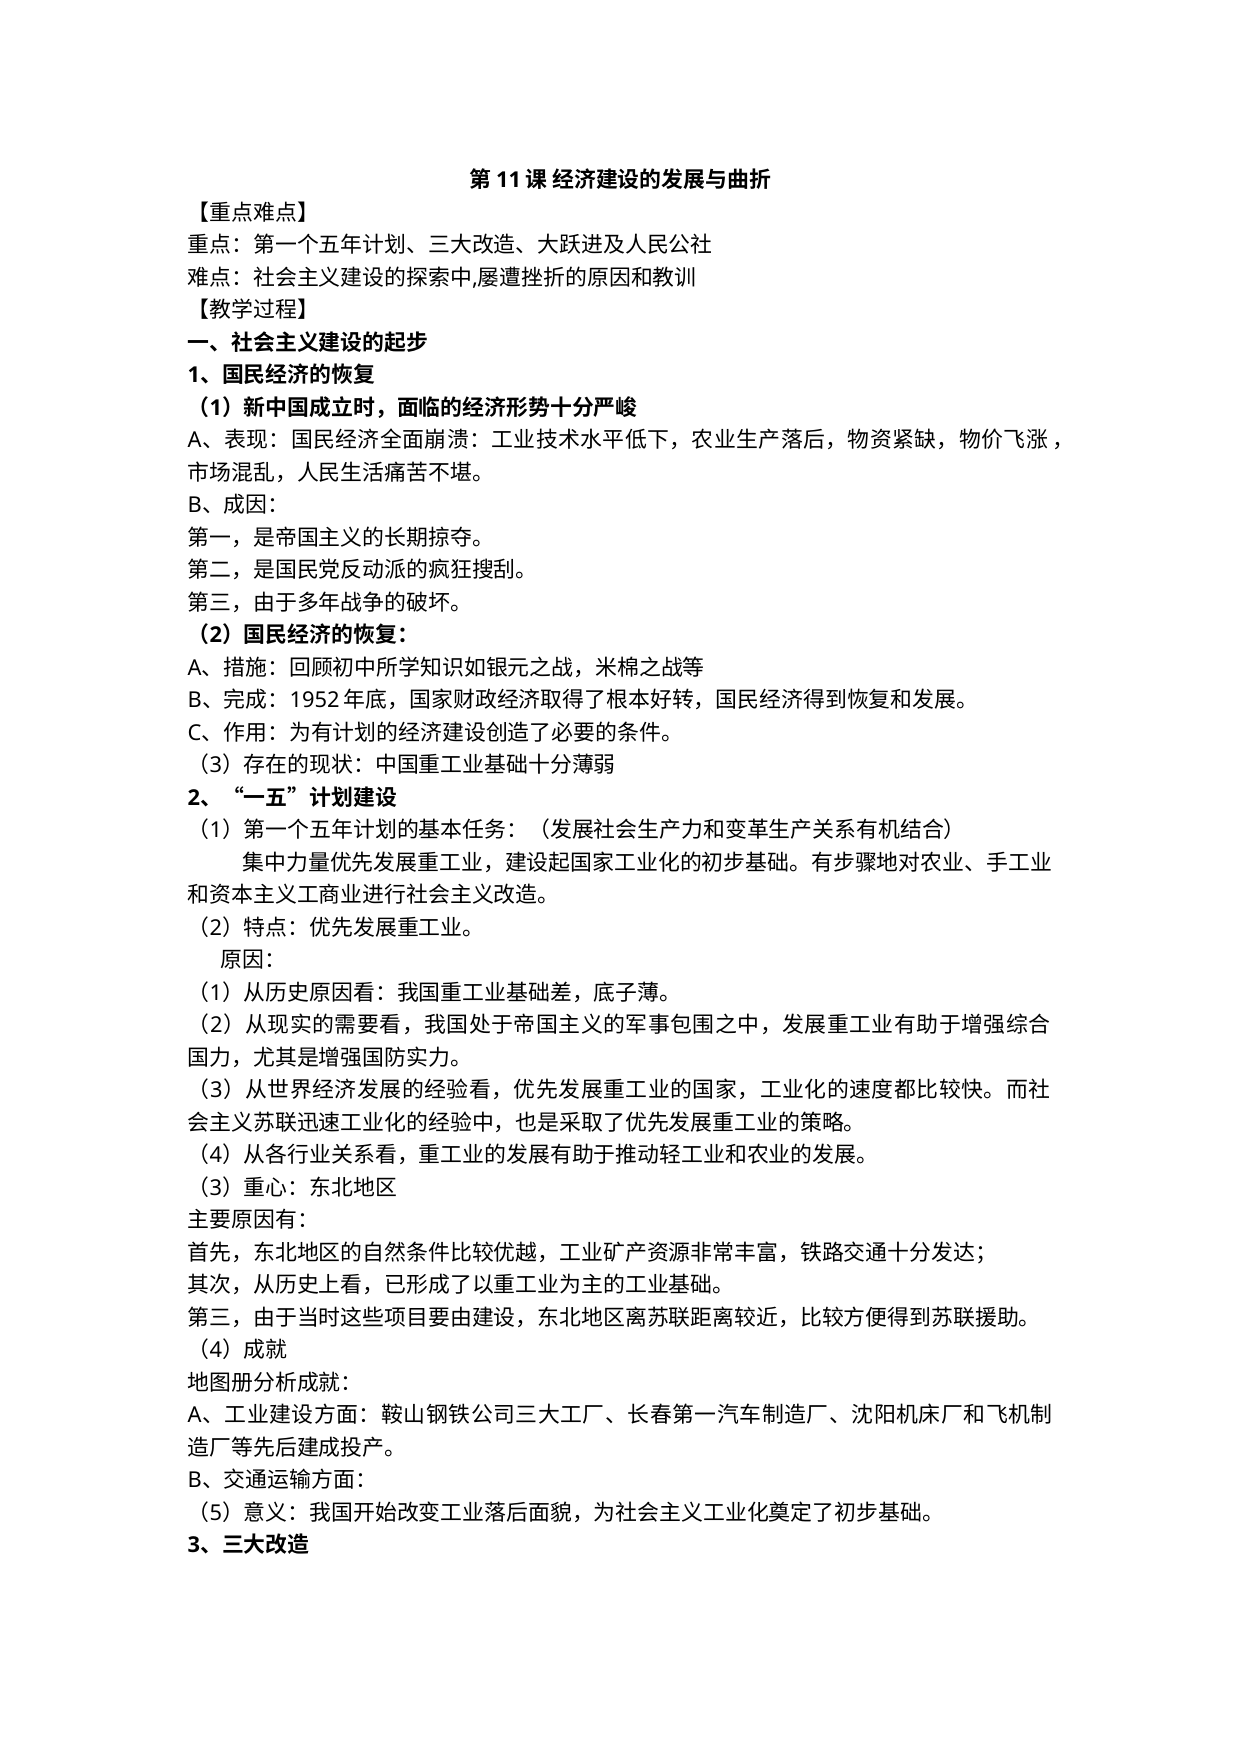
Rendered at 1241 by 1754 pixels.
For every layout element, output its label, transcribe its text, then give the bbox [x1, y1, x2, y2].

text 第二，是国民党反动派的疯狂搜刮。 [187, 552, 1053, 584]
text 难点：社会主义建设的探索中,屡遭挫折的原因和教训 [187, 259, 1053, 292]
text A、措施：回顾初中所学知识如银元之战，米棉之战等 [187, 649, 1053, 682]
text 集中力量优先发展重工业，建设起国家工业化的初步基础。有步骤地对农业、手工业和资本主义工商业进行社会主义改造。 [187, 844, 1053, 909]
text 主要原因有： [187, 1202, 1053, 1234]
text （1）新中国成立时，面临的经济形势十分严峻 [187, 389, 1053, 422]
text 【教学过程】 [187, 292, 1053, 324]
text 第一，是帝国主义的长期掠夺。 [187, 519, 1053, 552]
text 其次，从历史上看，已形成了以重工业为主的工业基础。 [187, 1267, 1053, 1299]
text （2）从现实的需要看，我国处于帝国主义的军事包围之中，发展重工业有助于增强综合国力，尤其是增强国防实力。 [187, 1007, 1053, 1072]
text 第三，由于多年战争的破坏。 [187, 584, 1053, 617]
text （3）存在的现状：中国重工业基础十分薄弱 [187, 747, 1053, 779]
text A、工业建设方面：鞍山钢铁公司三大工厂、长春第一汽车制造厂、沈阳机床厂和飞机制造厂等先后建成投产。 [187, 1397, 1053, 1462]
text （4）从各行业关系看，重工业的发展有助于推动轻工业和农业的发展。 [187, 1137, 1053, 1169]
text （2）特点：优先发展重工业。 [187, 909, 1053, 942]
text 重点：第一个五年计划、三大改造、大跃进及人民公社 [187, 227, 1053, 259]
text （3）从世界经济发展的经验看，优先发展重工业的国家，工业化的速度都比较快。而社会主义苏联迅速工业化的经验中，也是采取了优先发展重工业的策略。 [187, 1072, 1053, 1137]
text （3）重心：东北地区 [187, 1169, 1053, 1202]
text B、成因： [187, 487, 1053, 519]
text （4）成就 [187, 1332, 1053, 1364]
text 3、三大改造 [187, 1527, 1053, 1559]
text 1、国民经济的恢复 [187, 357, 1053, 389]
text 一、社会主义建设的起步 [187, 324, 1053, 357]
text C、作用：为有计划的经济建设创造了必要的条件。 [187, 714, 1053, 747]
text 第三，由于当时这些项目要由建设，东北地区离苏联距离较近，比较方便得到苏联援助。 [187, 1299, 1053, 1332]
text 首先，东北地区的自然条件比较优越，工业矿产资源非常丰富，铁路交通十分发达； [187, 1234, 1053, 1267]
text A、表现：国民经济全面崩溃：工业技术水平低下，农业生产落后，物资紧缺，物价飞涨，市场混乱，人民生活痛苦不堪。 [187, 422, 1053, 487]
text 地图册分析成就： [187, 1364, 1053, 1397]
text 【重点难点】 [187, 194, 1053, 227]
text （5）意义：我国开始改变工业落后面貌，为社会主义工业化奠定了初步基础。 [187, 1494, 1053, 1527]
text B、完成：1952年底，国家财政经济取得了根本好转，国民经济得到恢复和发展。 [187, 682, 1053, 714]
text 原因： [187, 942, 1053, 974]
text 2、“一五”计划建设 [187, 779, 1053, 812]
text （2）国民经济的恢复： [187, 617, 1053, 649]
text 第11课 经济建设的发展与曲折 [187, 162, 1053, 194]
text B、交通运输方面： [187, 1462, 1053, 1494]
text （1）第一个五年计划的基本任务：（发展社会生产力和变革生产关系有机结合） [187, 812, 1053, 844]
text （1）从历史原因看：我国重工业基础差，底子薄。 [187, 974, 1053, 1007]
